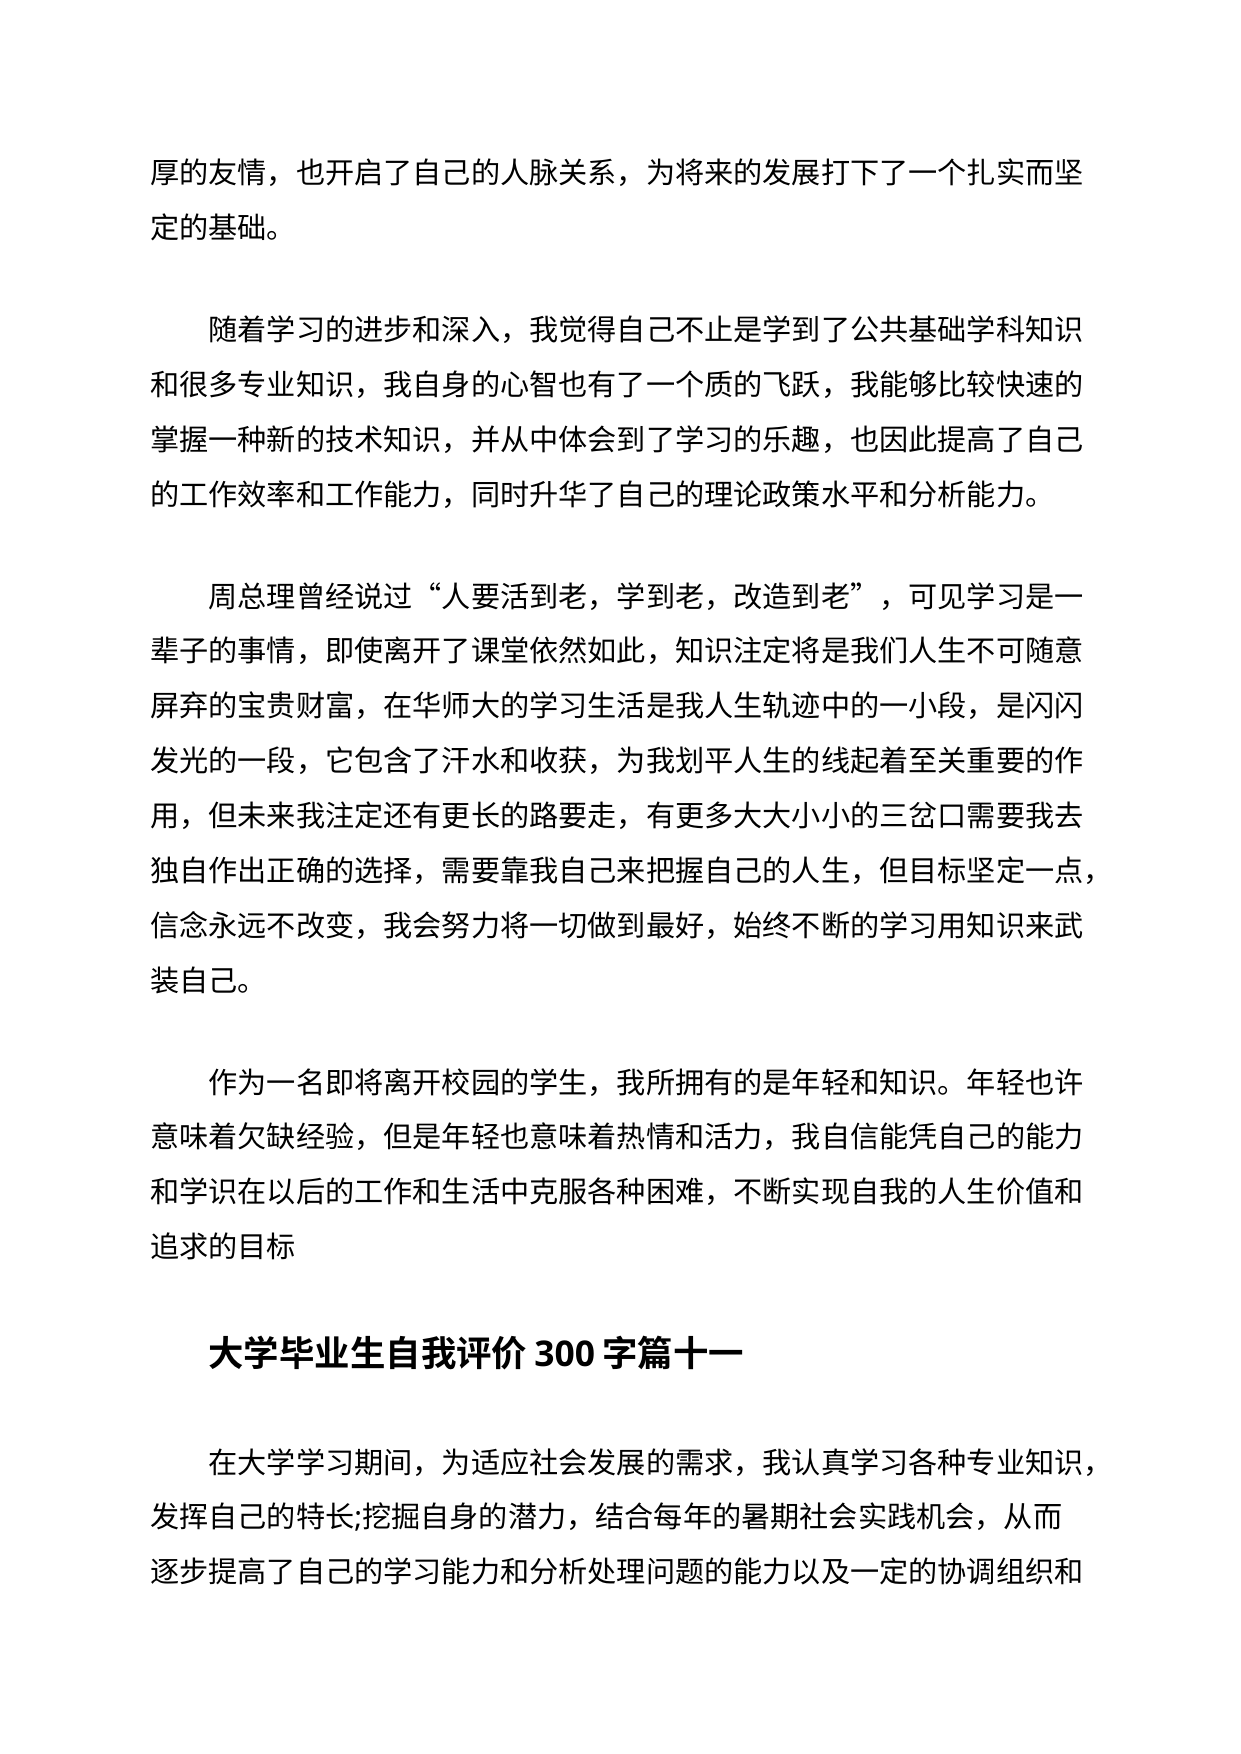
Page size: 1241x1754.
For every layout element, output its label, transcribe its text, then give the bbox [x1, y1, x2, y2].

text 作为一名即将离开校园的学生，我所拥有的是年轻和知识。年轻也许意味着欠缺经验，但是年轻也意味着热情和活力，我自信能凭自己的能力和学识在以后的工作和生活中克服各种困难，不断实现自我的人生价值和追求的目标 [150, 1059, 1090, 1266]
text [150, 150, 1090, 247]
text 周总理曾经说过“人要活到老，学到老，改造到老”，可见学习是一辈子的事情，即使离开了课堂依然如此，知识注定将是我们人生不可随意屏弃的宝贵财富，在华师大的学习生活是我人生轨迹中的一小段，是闪闪发光的一段，它包含了汗水和收获，为我划平人生的线起着至关重要的作用，但未来我注定还有更长的路要走，有更多大大小小的三岔口需要我去独自作出正确的选择，需要靠我自己来把握自己的人生，但目标坚定一点，信念永远不改变，我会努力将一切做到最好，始终不断的学习用知识来武装自己。 [150, 573, 1090, 1000]
text 大学毕业生自我评价300字篇十一 [150, 1326, 1090, 1377]
text 随着学习的进步和深入，我觉得自己不止是学到了公共基础学科知识和很多专业知识，我自身的心智也有了一个质的飞跃，我能够比较快速的掌握一种新的技术知识，并从中体会到了学习的乐趣，也因此提高了自己的工作效率和工作能力，同时升华了自己的理论政策水平和分析能力。 [150, 307, 1090, 514]
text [150, 1439, 1090, 1591]
